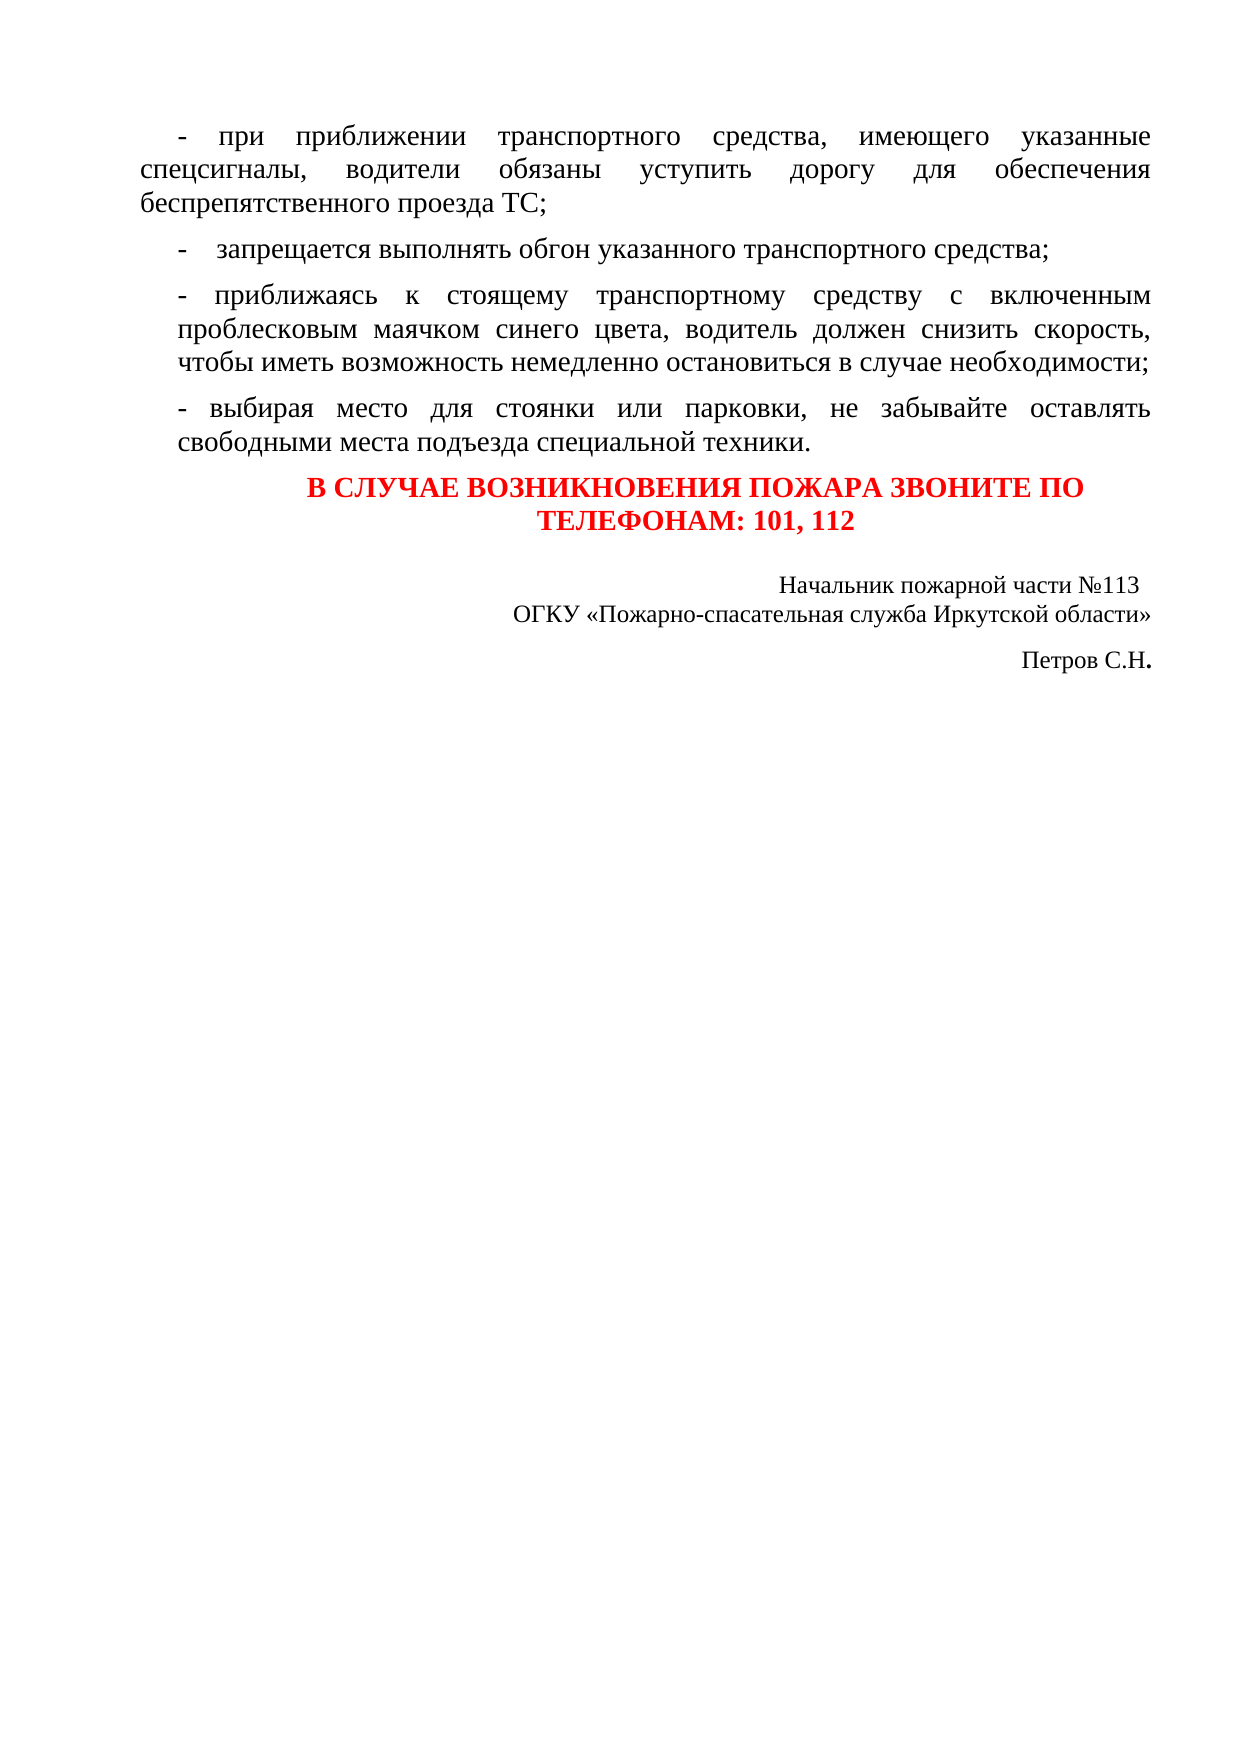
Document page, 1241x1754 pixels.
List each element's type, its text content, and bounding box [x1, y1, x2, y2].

text - выбирая место для стоянки или парковки, не забывайте оставлять свободными места подъезда специальной техники. [177, 390, 1152, 457]
list В СЛУЧАЕ ВОЗНИКНОВЕНИЯ ПОЖАРА ЗВОНИТЕ ПО ТЕЛЕФОНАМ: 101, 112 [252, 470, 1139, 537]
text - запрещается выполнять обгон указанного транспортного средства; [177, 231, 1152, 265]
text - при приближении транспортного средства, имеющего указанные спецсигналы, водители обязаны уступить дорогу для обеспечения беспрепятственного проезда ТС; [140, 118, 1152, 219]
text ОГКУ «Пожарно-спасательная служба Иркутской области» [177, 599, 1152, 628]
text - приближаясь к стоящему транспортному средству с включенным проблесковым маячком синего цвета, водитель должен снизить скорость, чтобы иметь возможность немедленно остановиться в случае необходимости; [177, 277, 1152, 378]
list Начальник пожарной части №113 [252, 571, 1139, 599]
text Петров С.Н. [177, 645, 1152, 673]
